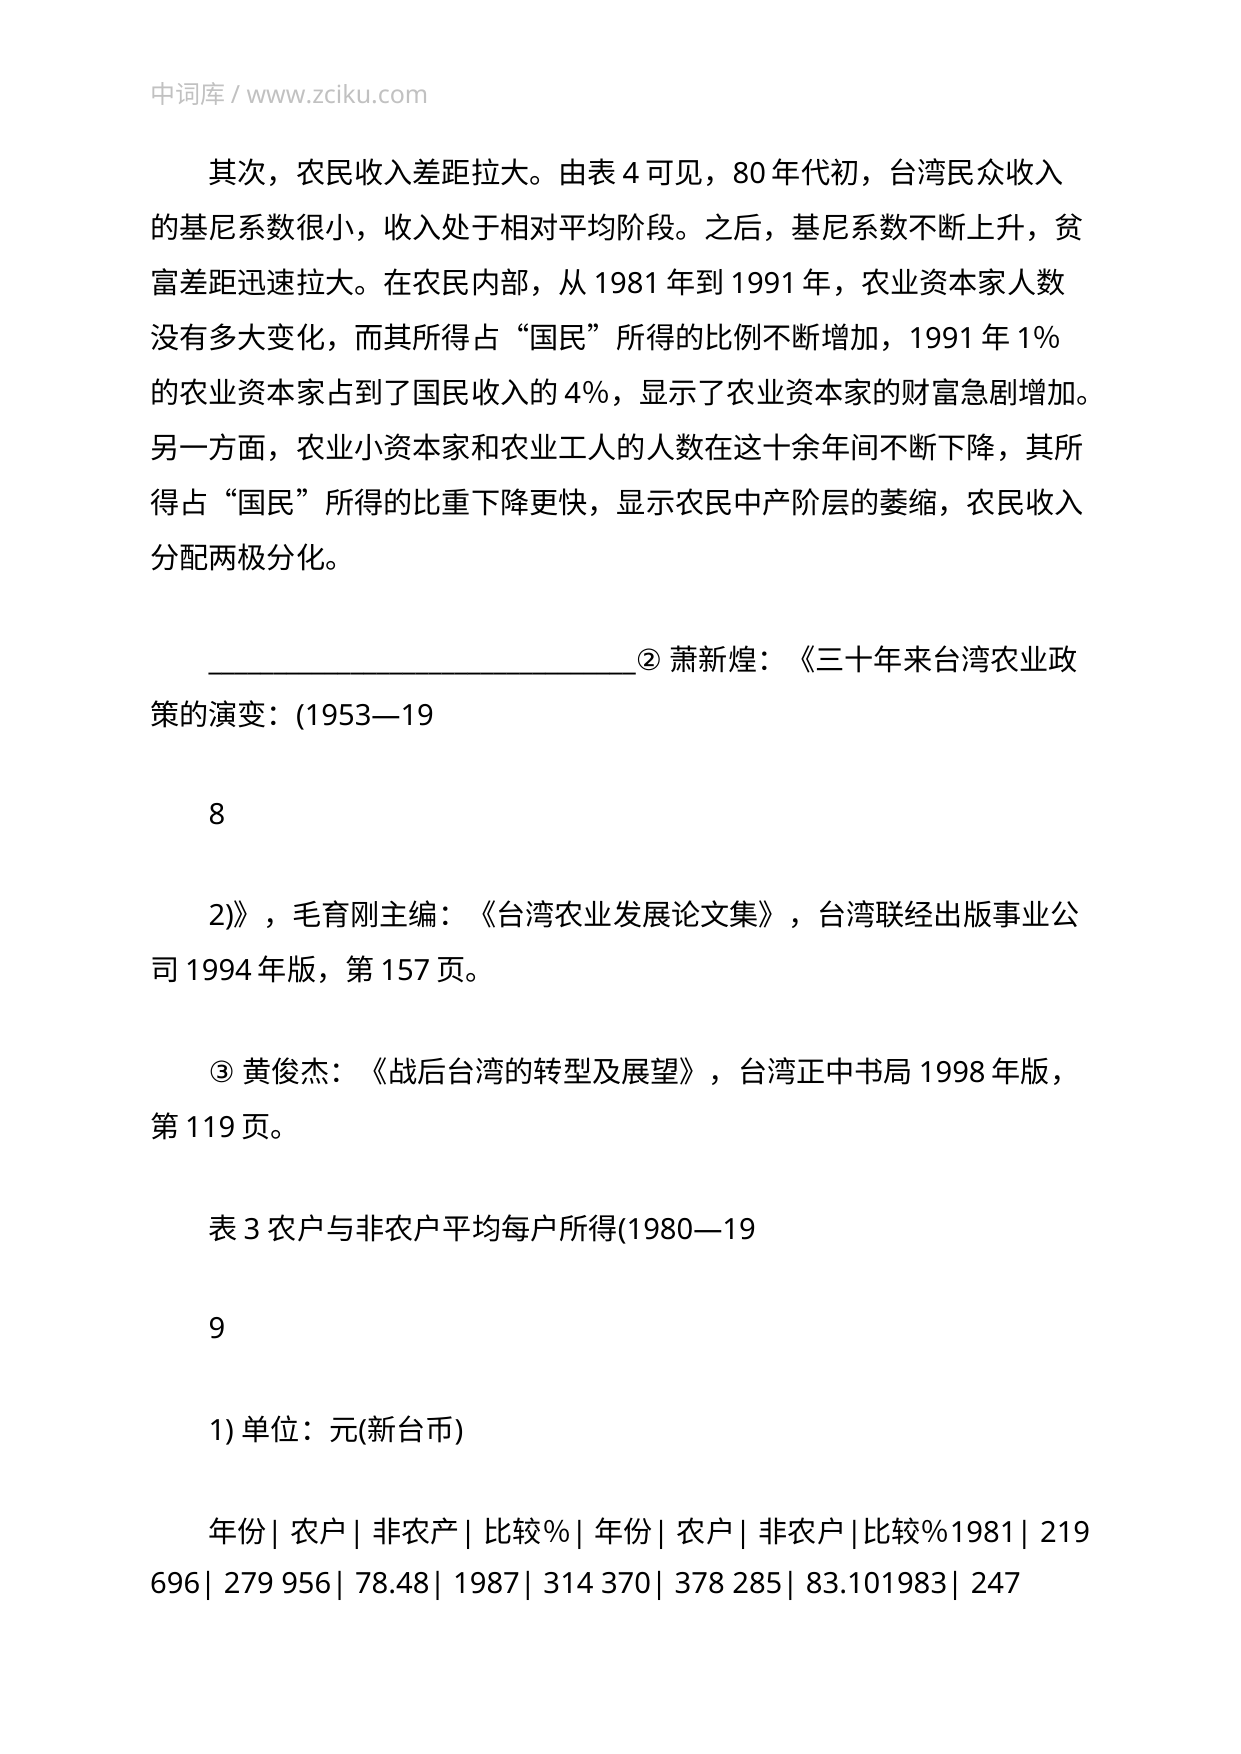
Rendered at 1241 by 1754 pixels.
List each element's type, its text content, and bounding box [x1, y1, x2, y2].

text _________________________________② 萧新煌：《三十年来台湾农业政策的演变：(1953—19 [150, 636, 1090, 734]
text ③ 黄俊杰：《战后台湾的转型及展望》，台湾正中书局1998年版，第119页。 [150, 1049, 1090, 1146]
text 8 [150, 793, 1090, 833]
text 1) 单位：元(新台币) [150, 1406, 1090, 1449]
text 9 [150, 1308, 1090, 1347]
text 2)》，毛育刚主编：《台湾农业发展论文集》，台湾联经出版事业公司1994年版，第157页。 [150, 892, 1090, 989]
text 其次，农民收入差距拉大。由表4可见，80年代初，台湾民众收入的基尼系数很小，收入处于相对平均阶段。之后，基尼系数不断上升，贫富差距迅速拉大。在农民内部，从1981年到1991年，农业资本家人数没有多大变化，而其所得占“国民”所得的比例不断增加，1991年1％的农业资本家占到了国民收入的4％，显示了农业资本家的财富急剧增加。另一方面，农业小资本家和农业工人的人数在这十余年间不断下降，其所得占“国民”所得的比重下降更快，显示农民中产阶层的萎缩，农民收入分配两极分化。 [150, 150, 1090, 577]
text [150, 1508, 1090, 1602]
text 表3 农户与非农户平均每户所得(1980—19 [150, 1206, 1090, 1248]
